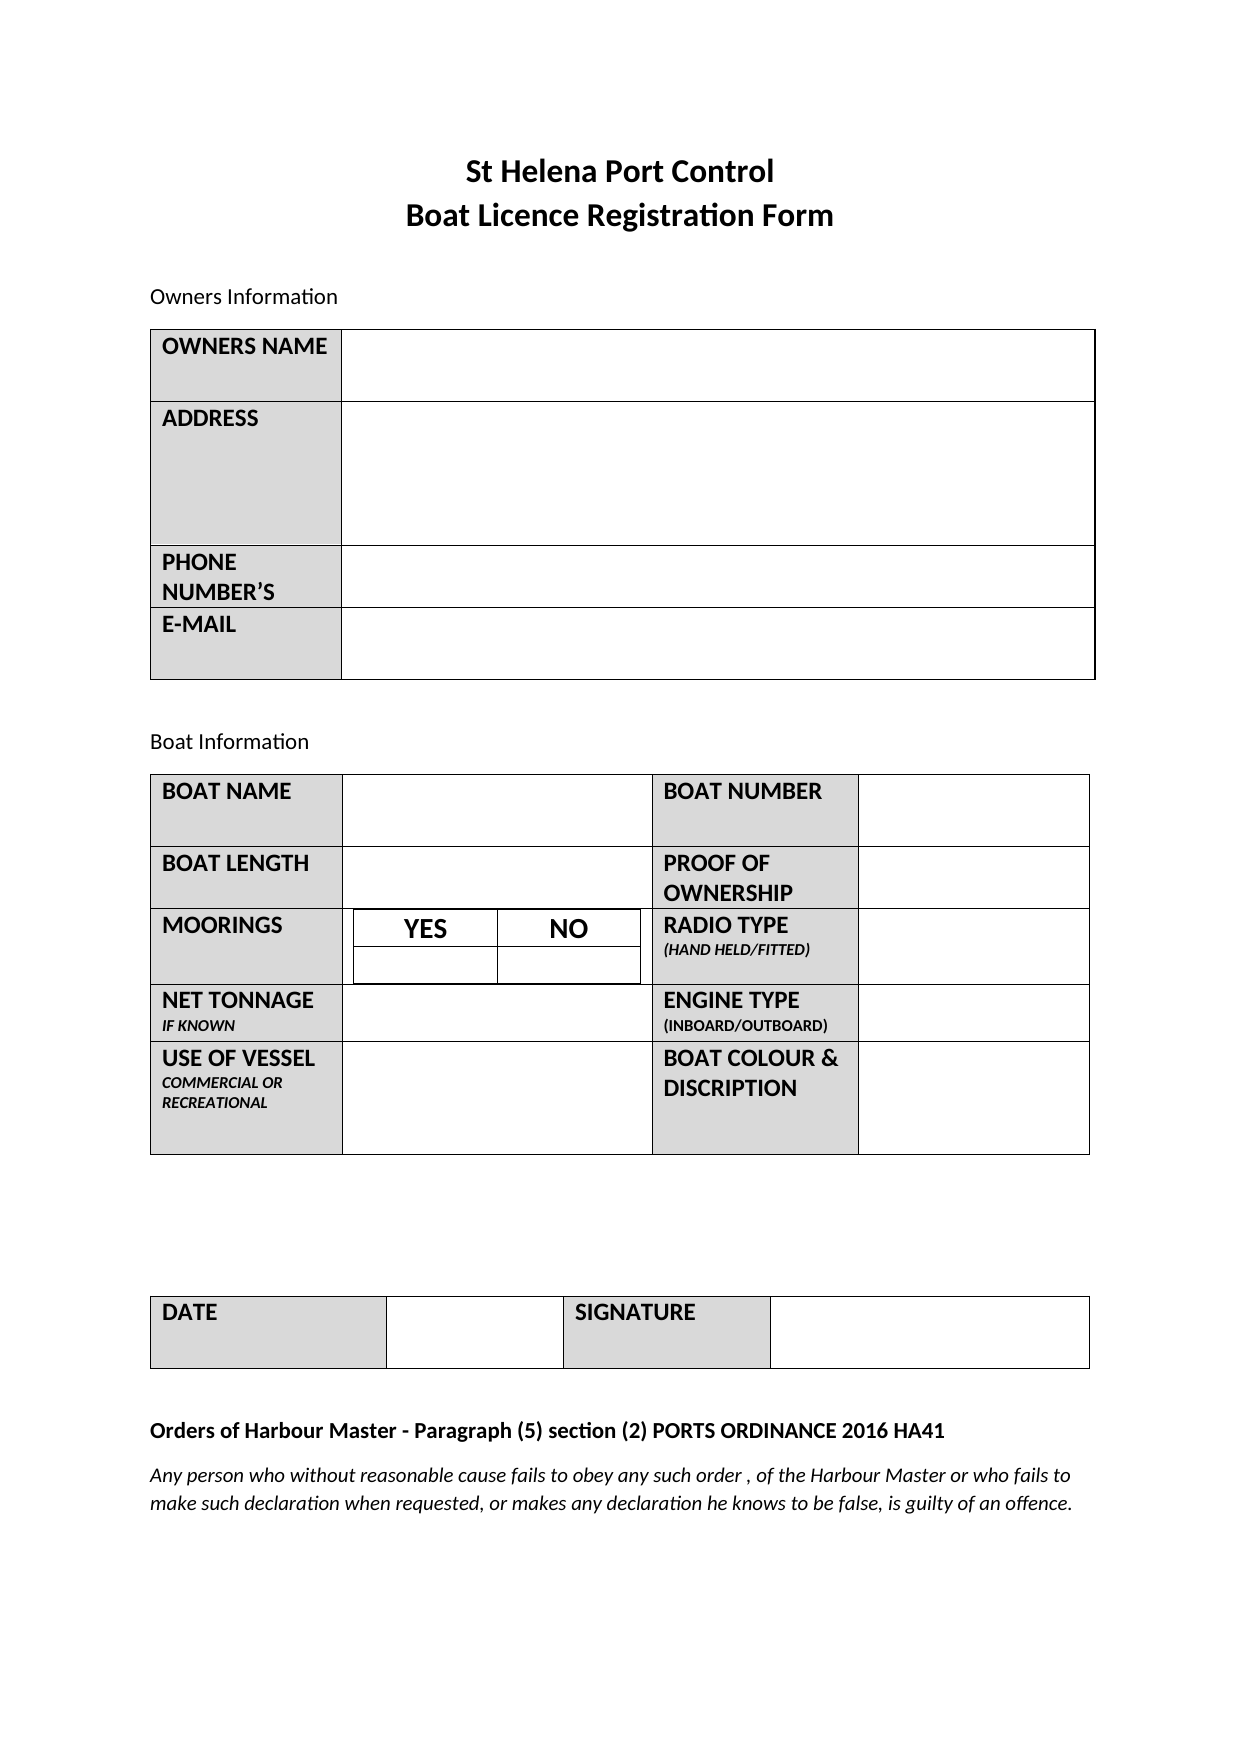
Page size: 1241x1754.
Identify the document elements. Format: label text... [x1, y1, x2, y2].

text Owners Information [150, 282, 1090, 310]
table_header [342, 330, 1094, 401]
text Orders of Harbour Master - Paragraph (5) section (2) PORTS ORDINANCE 2016 HA41 [150, 1416, 1090, 1444]
table_cell [343, 985, 652, 1041]
table_header [343, 775, 652, 846]
table_cell [342, 608, 1094, 679]
table_cell [859, 909, 1089, 984]
table_header BOAT NUMBER [653, 775, 858, 846]
table_cell BOAT COLOUR & DISCRIPTION [653, 1042, 858, 1154]
table_header BOAT NAME [151, 775, 342, 846]
table_cell [498, 947, 640, 983]
table_header OWNERS NAME [151, 330, 341, 401]
text Boat Information [150, 727, 1090, 755]
table_cell [498, 910, 640, 946]
table_cell [354, 910, 497, 946]
table_cell [342, 402, 1094, 544]
table_header [859, 775, 1089, 846]
table_cell BOAT LENGTH [151, 847, 342, 908]
table_header [771, 1297, 1089, 1368]
text Any person who without reasonable cause fails to obey any such order , of the Harbour Master or who fails to make such declaration when requested, or makes any declaration he knows to be false, is guilty of an offence. [150, 1463, 1090, 1515]
table_cell [641, 909, 652, 984]
table_header [387, 1297, 563, 1368]
table_cell MOORINGS [151, 909, 342, 984]
table_cell [354, 947, 497, 983]
table_cell PROOF OF OWNERSHIP [653, 847, 858, 908]
table_cell NET TONNAGE IF KNOWN [151, 985, 342, 1041]
table_cell ENGINE TYPE (INBOARD/OUTBOARD) [653, 985, 858, 1041]
text Boat Licence Registration Form [150, 194, 1090, 235]
table_cell PHONE NUMBER’S [151, 546, 341, 607]
table_cell [343, 909, 353, 984]
table_cell RADIO TYPE (HAND HELD/FITTED) [653, 909, 858, 984]
table_cell E-MAIL [151, 608, 341, 679]
table_cell USE OF VESSEL COMMERCIAL OR RECREATIONAL [151, 1042, 342, 1154]
table_cell [342, 546, 1094, 607]
table_cell [343, 1042, 652, 1154]
table_cell ADDRESS [151, 402, 341, 544]
table_header DATE [151, 1297, 386, 1368]
text St Helena Port Control [150, 150, 1090, 191]
table_cell [859, 985, 1089, 1041]
table_cell [343, 847, 652, 908]
table_header SIGNATURE [564, 1297, 770, 1368]
table_cell [859, 1042, 1089, 1154]
table_cell [859, 847, 1089, 908]
